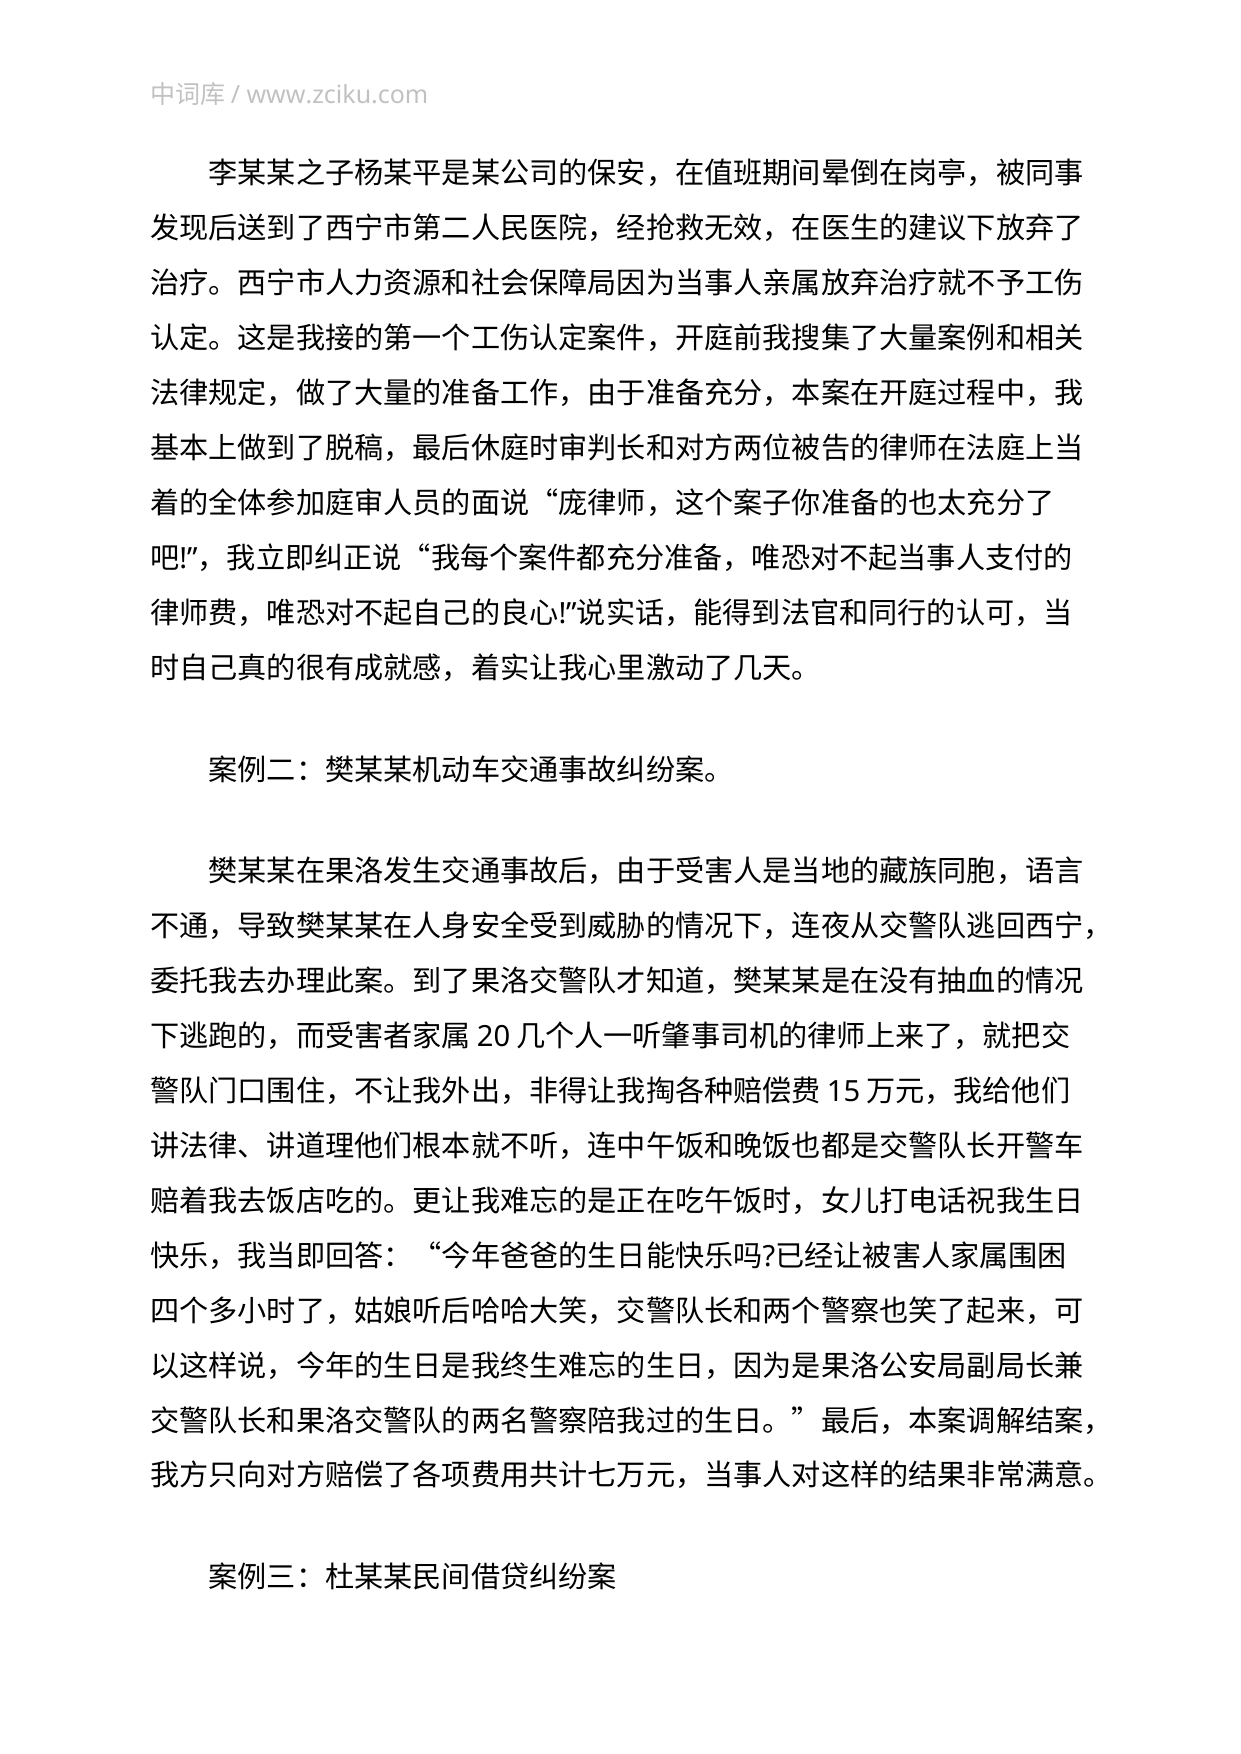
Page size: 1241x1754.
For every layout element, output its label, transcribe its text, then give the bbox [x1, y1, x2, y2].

text 樊某某在果洛发生交通事故后，由于受害人是当地的藏族同胞，语言不通，导致樊某某在人身安全受到威胁的情况下，连夜从交警队逃回西宁，委托我去办理此案。到了果洛交警队才知道，樊某某是在没有抽血的情况下逃跑的，而受害者家属20几个人一听肇事司机的律师上来了，就把交警队门口围住，不让我外出，非得让我掏各种赔偿费15万元，我给他们讲法律、讲道理他们根本就不听，连中午饭和晚饭也都是交警队长开警车赔着我去饭店吃的。更让我难忘的是正在吃午饭时，女儿打电话祝我生日快乐，我当即回答：“今年爸爸的生日能快乐吗?已经让被害人家属围困四个多小时了，姑娘听后哈哈大笑，交警队长和两个警察也笑了起来，可以这样说，今年的生日是我终生难忘的生日，因为是果洛公安局副局长兼交警队长和果洛交警队的两名警察陪我过的生日。”最后，本案调解结案，我方只向对方赔偿了各项费用共计七万元，当事人对这样的结果非常满意。 [150, 848, 1090, 1494]
text 李某某之子杨某平是某公司的保安，在值班期间晕倒在岗亭，被同事发现后送到了西宁市第二人民医院，经抢救无效，在医生的建议下放弃了治疗。西宁市人力资源和社会保障局因为当事人亲属放弃治疗就不予工伤认定。这是我接的第一个工伤认定案件，开庭前我搜集了大量案例和相关法律规定，做了大量的准备工作，由于准备充分，本案在开庭过程中，我基本上做到了脱稿，最后休庭时审判长和对方两位被告的律师在法庭上当着的全体参加庭审人员的面说“庞律师，这个案子你准备的也太充分了吧!”，我立即纠正说“我每个案件都充分准备，唯恐对不起当事人支付的律师费，唯恐对不起自己的良心!”说实话，能得到法官和同行的认可，当时自己真的很有成就感，着实让我心里激动了几天。 [150, 150, 1090, 687]
text 案例二：樊某某机动车交通事故纠纷案。 [150, 746, 1090, 788]
text 案例三：杜某某民间借贷纠纷案 [150, 1554, 1090, 1596]
